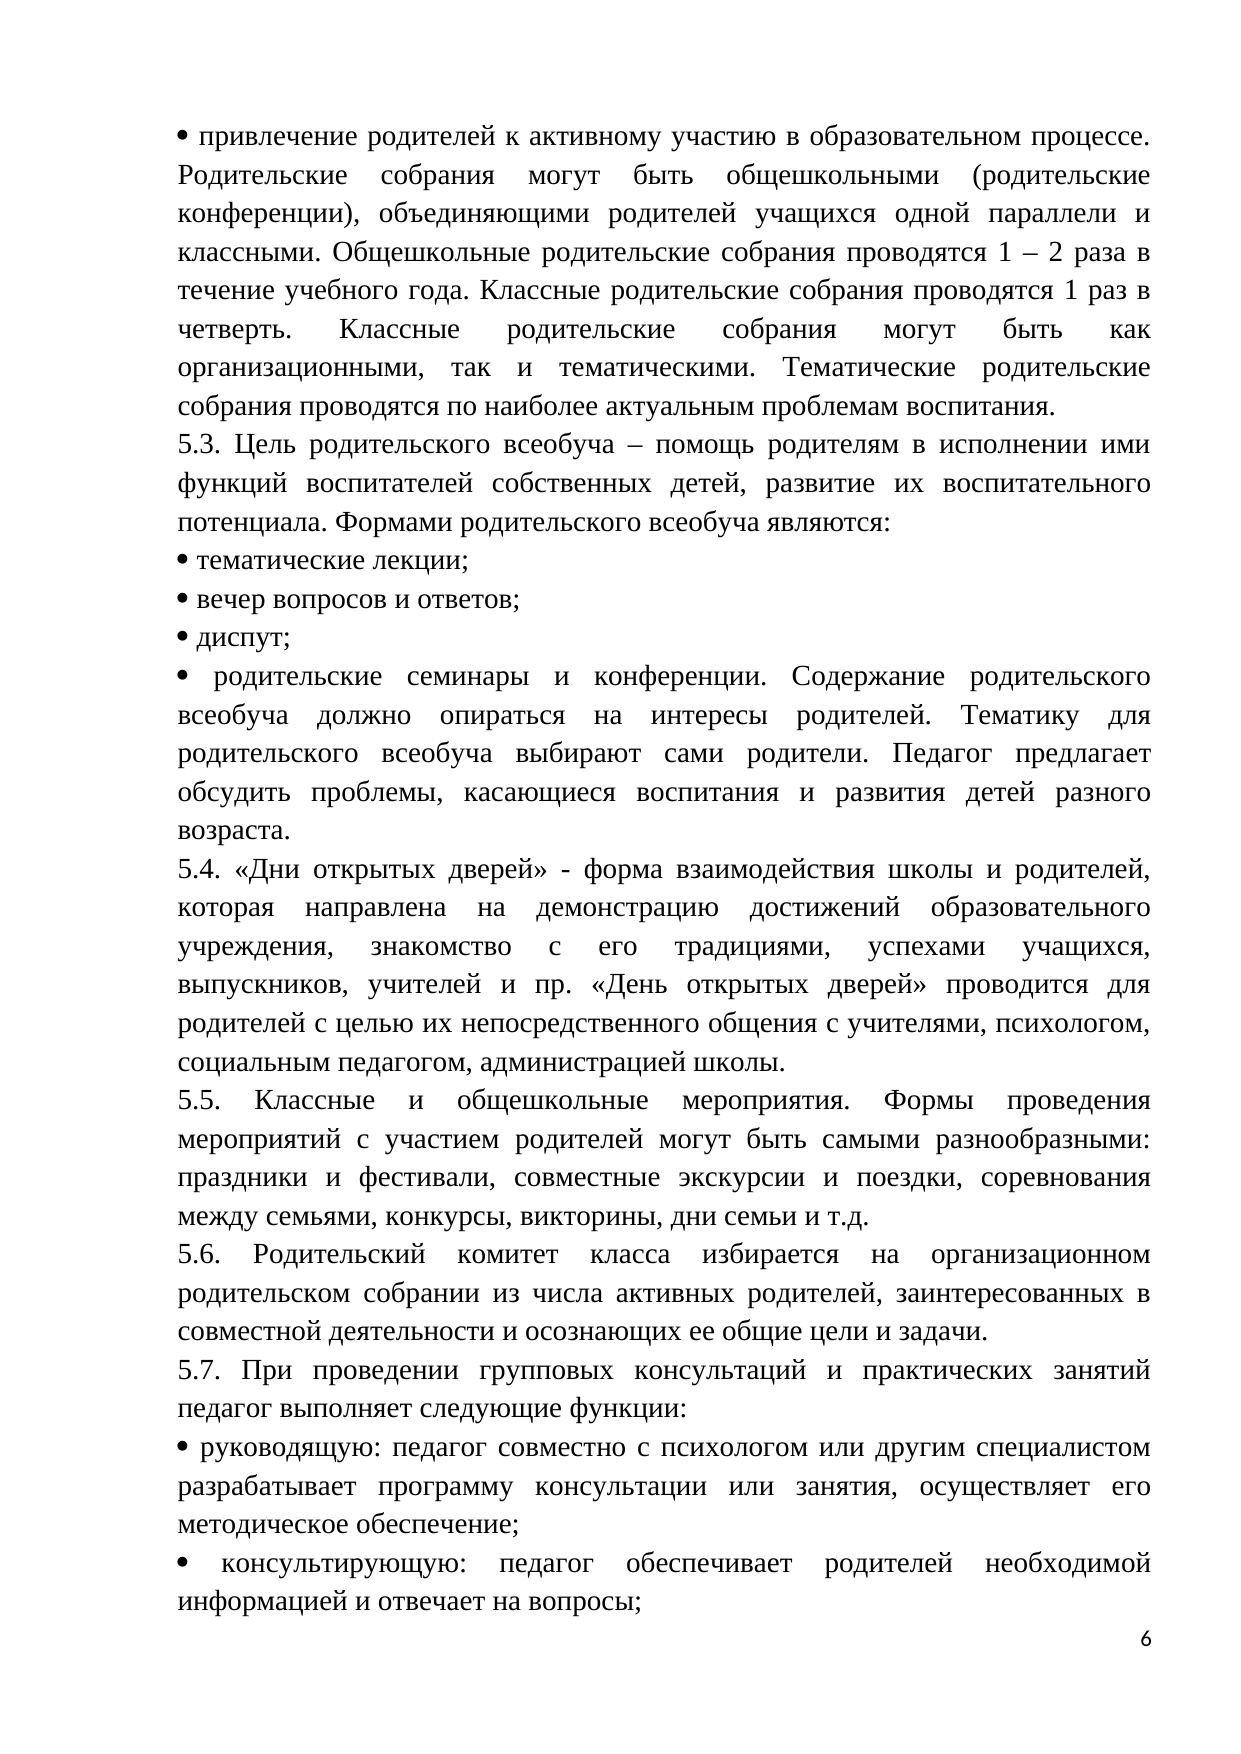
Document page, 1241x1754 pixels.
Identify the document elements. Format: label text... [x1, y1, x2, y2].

text родительские семинары и конференции. Содержание родительского всеобуча должно опираться на интересы родителей. Тематику для родительского всеобуча выбирают сами родители. Педагог предлагает обсудить проблемы, касающиеся воспитания и развития детей разного возраста. [177, 658, 1152, 846]
text тематические лекции; [177, 542, 1152, 576]
text 5.4. «Дни открытых дверей» - форма взаимодействия школы и родителей, которая направлена на демонстрацию достижений образовательного учреждения, знакомство с его традициями, успехами учащихся, выпускников, учителей и пр. «День открытых дверей» проводится для родителей с целью их непосредственного общения с учителями, психологом, социальным педагогом, администрацией школы. [177, 851, 1152, 1077]
text диспут; [177, 619, 1152, 653]
text 5.7. При проведении групповых консультаций и практических занятий педагог выполняет следующие функции: [177, 1352, 1152, 1424]
text 5.5. Классные и общешкольные мероприятия. Формы проведения мероприятий с участием родителей могут быть самыми разнообразными: праздники и фестивали, совместные экскурсии и поездки, соревнования между семьями, конкурсы, викторины, дни семьи и т.д. [177, 1082, 1152, 1231]
text привлечение родителей к активному участию в образовательном процессе. Родительские собрания могут быть общешкольными (родительские конференции), объединяющими родителей учащихся одной параллели и классными. Общешкольные родительские собрания проводятся 1 – 2 раза в течение учебного года. Классные родительские собрания проводятся 1 раз в четверть. Классные родительские собрания могут быть как организационными, так и тематическими. Тематические родительские собрания проводятся по наиболее актуальным проблемам воспитания. [177, 118, 1152, 422]
text 5.3. Цель родительского всеобуча – помощь родителям в исполнении ими функций воспитателей собственных детей, развитие их воспитательного потенциала. Формами родительского всеобуча являются: [177, 427, 1152, 537]
text вечер вопросов и ответов; [177, 581, 1152, 614]
text руководящую: педагог совместно с психологом или другим специалистом разрабатывает программу консультации или занятия, осуществляет его методическое обеспечение; [177, 1429, 1152, 1540]
text 5.6. Родительский комитет класса избирается на организационном родительском собрании из числа активных родителей, заинтересованных в совместной деятельности и осознающих ее общие цели и задачи. [177, 1236, 1152, 1347]
text консультирующую: педагог обеспечивает родителей необходимой информацией и отвечает на вопросы; [177, 1545, 1152, 1617]
